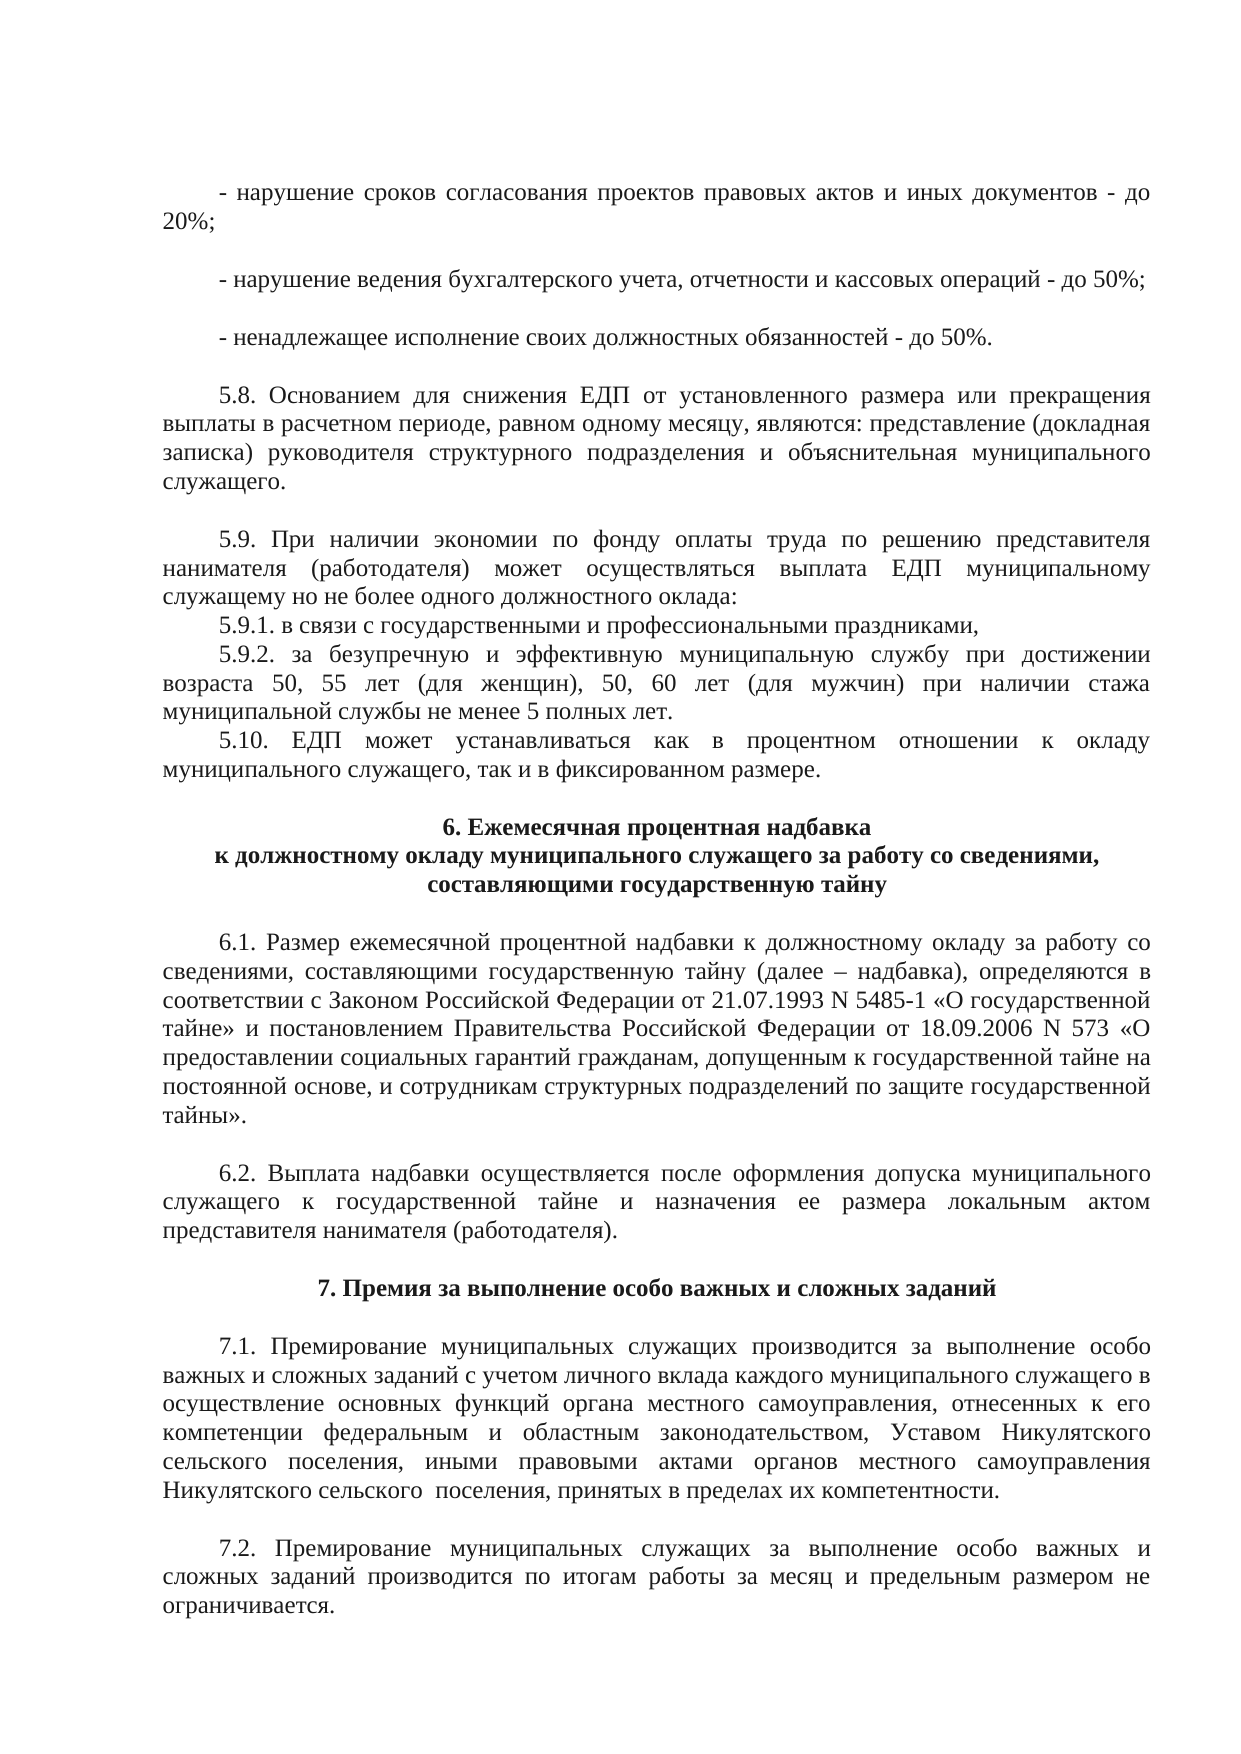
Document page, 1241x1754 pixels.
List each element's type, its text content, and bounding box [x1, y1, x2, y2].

text 7. Премия за выполнение особо важных и сложных заданий [162, 1273, 1152, 1302]
text 5.10. ЕДП может устанавливаться как в процентном отношении к окладу муниципального служащего, так и в фиксированном размере. [162, 725, 1152, 783]
text 5.9.1. в связи с государственными и профессиональными праздниками, [162, 610, 1152, 639]
text 7.1. Премирование муниципальных служащих производится за выполнение особо важных и сложных заданий с учетом личного вклада каждого муниципального служащего в осуществление основных функций органа местного самоуправления, отнесенных к его компетенции федеральным и областным законодательством, Уставом Никулятского сельского поселения, иными правовыми актами органов местного самоуправления Никулятского сельского поселения, принятых в пределах их компетентности. [162, 1331, 1152, 1503]
text - ненадлежащее исполнение своих должностных обязанностей - до 50%. [162, 322, 1152, 351]
text 5.9. При наличии экономии по фонду оплаты труда по решению представителя нанимателя (работодателя) может осуществляться выплата ЕДП муниципальному служащему но не более одного должностного оклада: [162, 524, 1152, 610]
text - нарушение сроков согласования проектов правовых актов и иных документов - до 20%; [162, 177, 1152, 235]
text 5.8. Основанием для снижения ЕДП от установленного размера или прекращения выплаты в расчетном периоде, равном одному месяцу, являются: представление (докладная записка) руководителя структурного подразделения и объяснительная муниципального служащего. [162, 380, 1152, 495]
text 6.2. Выплата надбавки осуществляется после оформления допуска муниципального служащего к государственной тайне и назначения ее размера локальным актом представителя нанимателя (работодателя). [162, 1158, 1152, 1244]
text 6. Ежемесячная процентная надбавка к должностному окладу муниципального служащего за работу со сведениями, составляющими государственную тайну [162, 812, 1152, 898]
text - нарушение ведения бухгалтерского учета, отчетности и кассовых операций - до 50%; [162, 264, 1152, 293]
text 5.9.2. за безупречную и эффективную муниципальную службу при достижении возраста 50, 55 лет (для женщин), 50, 60 лет (для мужчин) при наличии стажа муниципальной службы не менее 5 полных лет. [162, 639, 1152, 725]
text 7.2. Премирование муниципальных служащих за выполнение особо важных и сложных заданий производится по итогам работы за месяц и предельным размером не ограничивается. [162, 1533, 1152, 1619]
text 6.1. Размер ежемесячной процентной надбавки к должностному окладу за работу со сведениями, составляющими государственную тайну (далее – надбавка), определяются в соответствии с Законом Российской Федерации от 21.07.1993 N 5485-1 «О государственной тайне» и постановлением Правительства Российской Федерации от 18.09.2006 N 573 «О предоставлении социальных гарантий гражданам, допущенным к государственной тайне на постоянной основе, и сотрудникам структурных подразделений по защите государственной тайны». [162, 927, 1152, 1128]
